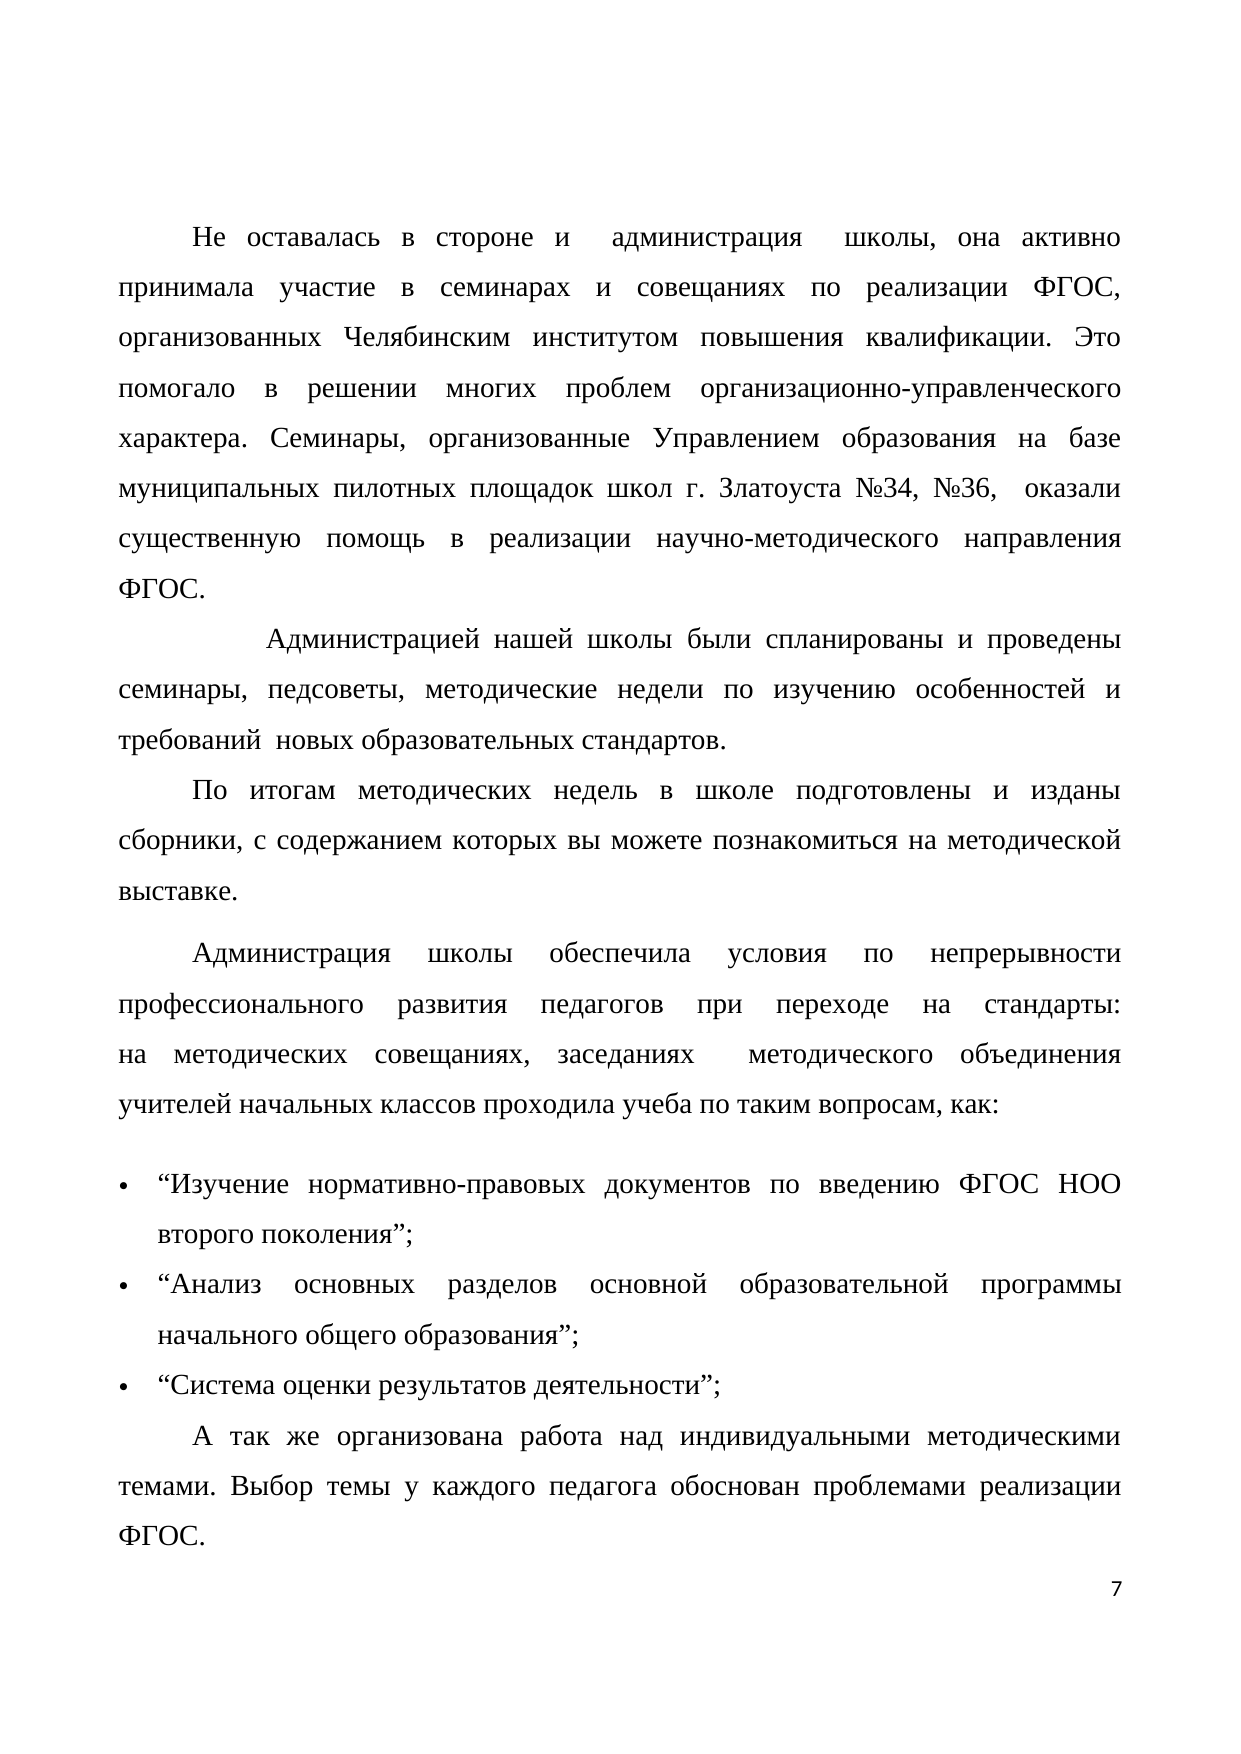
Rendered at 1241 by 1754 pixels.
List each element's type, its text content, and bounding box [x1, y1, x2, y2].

text Не оставалась в стороне и администрация школы, она активно принимала участие в семинарах и совещаниях по реализации ФГОС, организованных Челябинским институтом повышения квалификации. Это помогало в решении многих проблем организационно-управленческого характера. Семинары, организованные Управлением образования на базе муниципальных пилотных площадок школ г. Златоуста №34, №36, оказали существенную помощь в реализации научно-методического направления ФГОС. [118, 219, 1122, 604]
text Администрация школы обеспечила условия по непрерывности профессионального развития педагогов при переходе на стандарты: на методических совещаниях, заседаниях методического объединения учителей начальных классов проходила учеба по таким вопросам, как: [118, 936, 1122, 1120]
list А так же организована работа над индивидуальными методическими темами. Выбор темы у каждого педагога обоснован проблемами реализации ФГОС. [118, 1418, 1122, 1552]
list “Анализ основных разделов основной образовательной программы начального общего образования”; [120, 1267, 1122, 1351]
text Администрацией нашей школы были спланированы и проведены семинары, педсоветы, методические недели по изучению особенностей и требований новых образовательных стандартов. [118, 621, 1122, 755]
list “Система оценки результатов деятельности”; [120, 1367, 1122, 1401]
list “Изучение нормативно-правовых документов по введению ФГОС НОО второго поколения”; [120, 1166, 1122, 1250]
text По итогам методических недель в школе подготовлены и изданы сборники, с содержанием которых вы можете познакомиться на методической выставке. [118, 772, 1122, 906]
